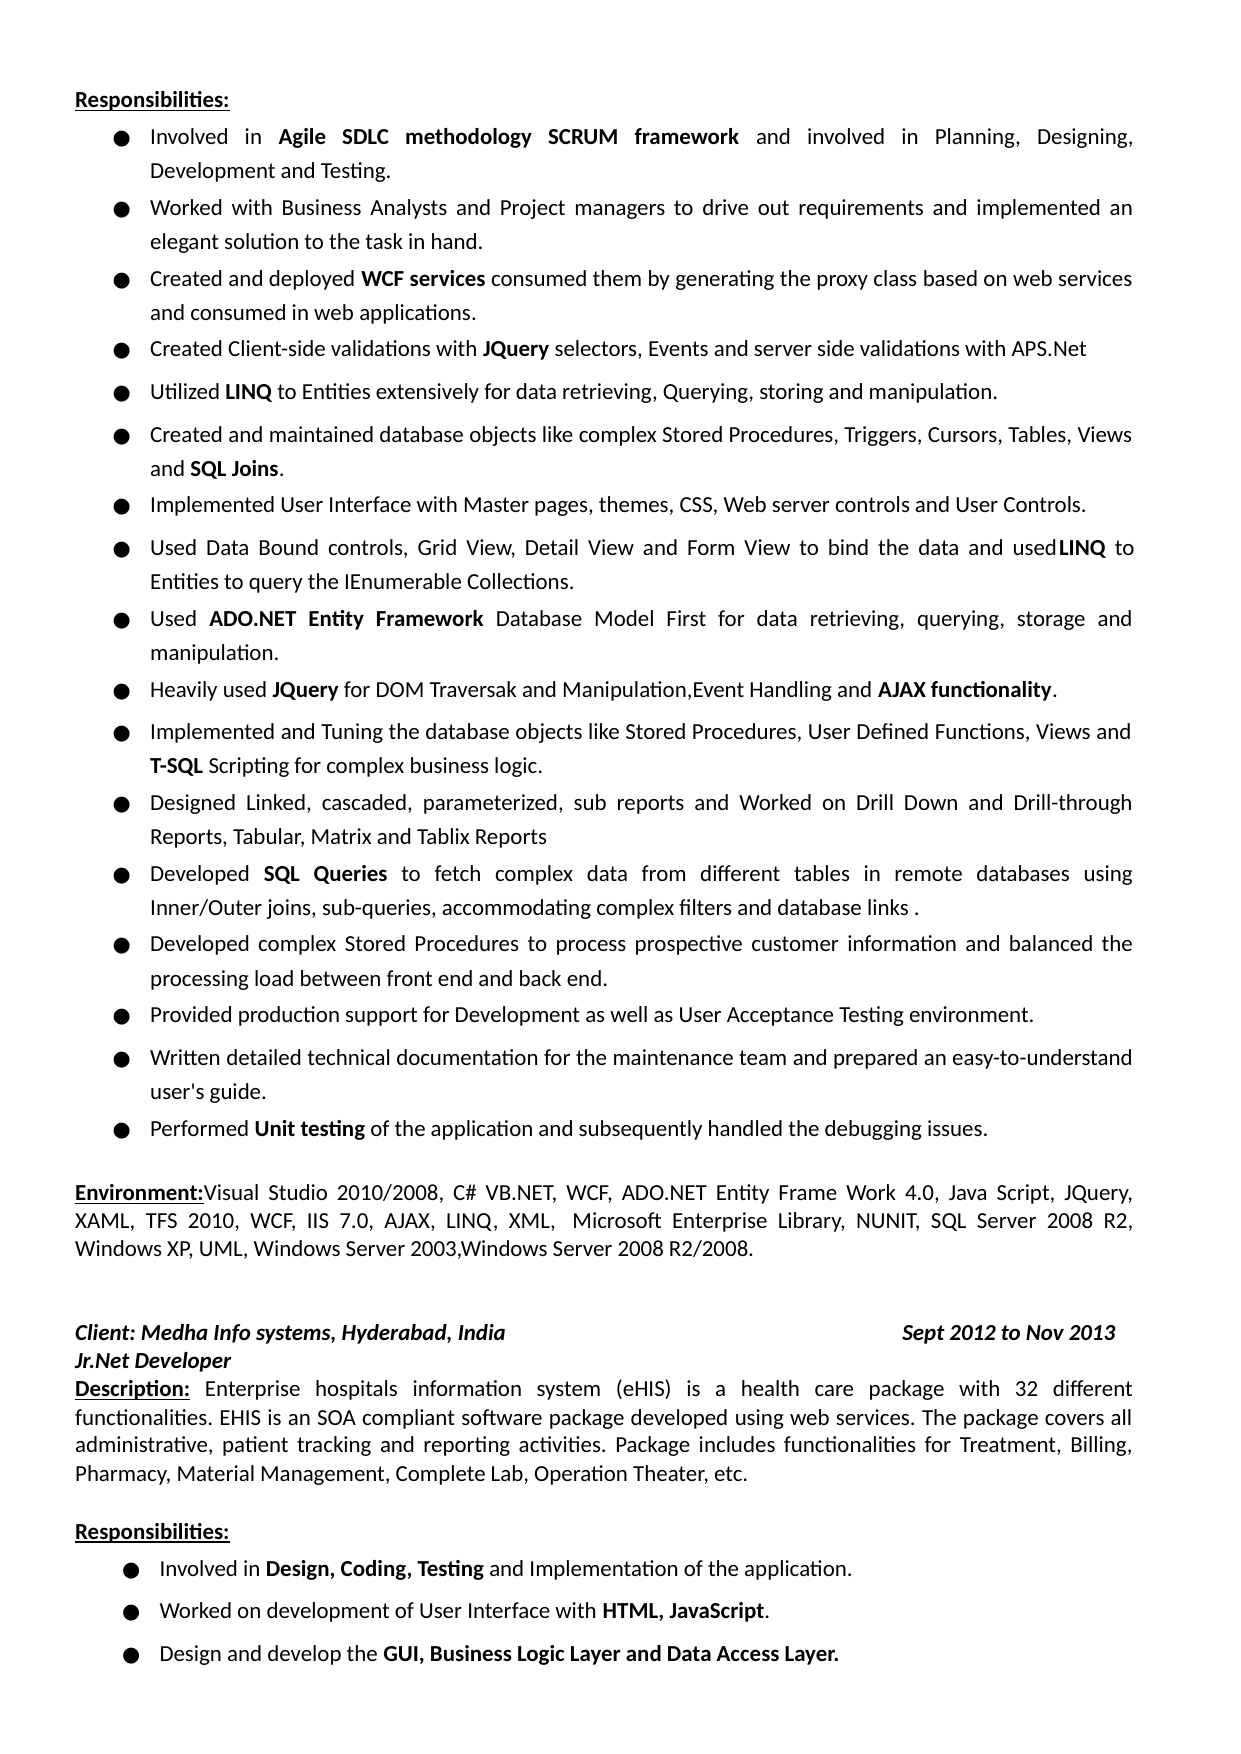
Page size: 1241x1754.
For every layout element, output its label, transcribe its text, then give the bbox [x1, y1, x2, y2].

text Description: Enterprise hospitals information system (eHIS) is a health care package with 32 different functionalities. EHIS is an SOA compliant software package developed using web services. The package covers all administrative, patient tracking and reporting activities. Package includes functionalities for Treatment, Billing, Pharmacy, Material Management, Complete Lab, Operation Theater, etc. [75, 1374, 1134, 1487]
list Implemented and Tuning the database objects like Stored Procedures, User Defined Functions, Views and T-SQL Scripting for complex business logic. [112, 709, 1134, 779]
text Responsibilities: [75, 1517, 1134, 1545]
list Involved in Design, Coding, Testing and Implementation of the application. [122, 1545, 1134, 1588]
list Written detailed technical documentation for the maintenance team and prepared an easy-to-understand user's guide. [112, 1034, 1134, 1105]
list Involved in Agile SDLC methodology SCRUM framework and involved in Planning, Designing, Development and Testing. [112, 114, 1134, 184]
list Design and develop the GUI, Business Logic Layer and Data Access Layer. [122, 1631, 1134, 1673]
text Jr.Net Developer [75, 1347, 1134, 1374]
list Performed Unit testing of the application and subsequently handled the debugging issues. [112, 1105, 1134, 1148]
text Client: Medha Info systems, Hyderabad, India Sept 2012 to Nov 2013 [75, 1318, 1134, 1347]
list Created Client-side validations with JQuery selectors, Events and server side validations with APS.Net [112, 326, 1134, 368]
list Developed complex Stored Procedures to process prospective customer information and balanced the processing load between front end and back end. [112, 921, 1134, 992]
list Provided production support for Development as well as User Acceptance Testing environment. [112, 992, 1134, 1034]
list Used ADO.NET Entity Framework Database Model First for data retrieving, querying, storage and manipulation. [112, 595, 1134, 666]
list Heavily used JQuery for DOM Traversak and Manipulation,Event Handling and AJAX functionality. [112, 666, 1134, 709]
list Designed Linked, cascaded, parameterized, sub reports and Worked on Drill Down and Drill-through Reports, Tabular, Matrix and Tablix Reports [112, 779, 1134, 850]
list Implemented User Interface with Master pages, themes, CSS, Web server controls and User Controls. [112, 482, 1134, 525]
list Worked with Business Analysts and Project managers to drive out requirements and implemented an elegant solution to the task in hand. [112, 184, 1134, 255]
list Utilized LINQ to Entities extensively for data retrieving, Querying, storing and manipulation. [112, 368, 1134, 411]
list Created and deployed WCF services consumed them by generating the proxy class based on web services and consumed in web applications. [112, 255, 1134, 326]
list Used Data Bound controls, Grid View, Detail View and Form View to bind the data and usedLINQ to Entities to query the IEnumerable Collections. [112, 525, 1134, 595]
text Environment:Visual Studio 2010/2008, C# VB.NET, WCF, ADO.NET Entity Frame Work 4.0, Java Script, JQuery, XAML, TFS 2010, WCF, IIS 7.0, AJAX, LINQ, XML, Microsoft Enterprise Library, NUNIT, SQL Server 2008 R2, Windows XP, UML, Windows Server 2003,Windows Server 2008 R2/2008. [75, 1178, 1134, 1262]
list Developed SQL Queries to fetch complex data from different tables in remote databases using Inner/Outer joins, sub-queries, accommodating complex filters and database links . [112, 850, 1134, 921]
list Created and maintained database objects like complex Stored Procedures, Triggers, Cursors, Tables, Views and SQL Joins. [112, 411, 1134, 482]
text Responsibilities: [75, 86, 1134, 114]
list Worked on development of User Interface with HTML, JavaScript. [122, 1588, 1134, 1631]
